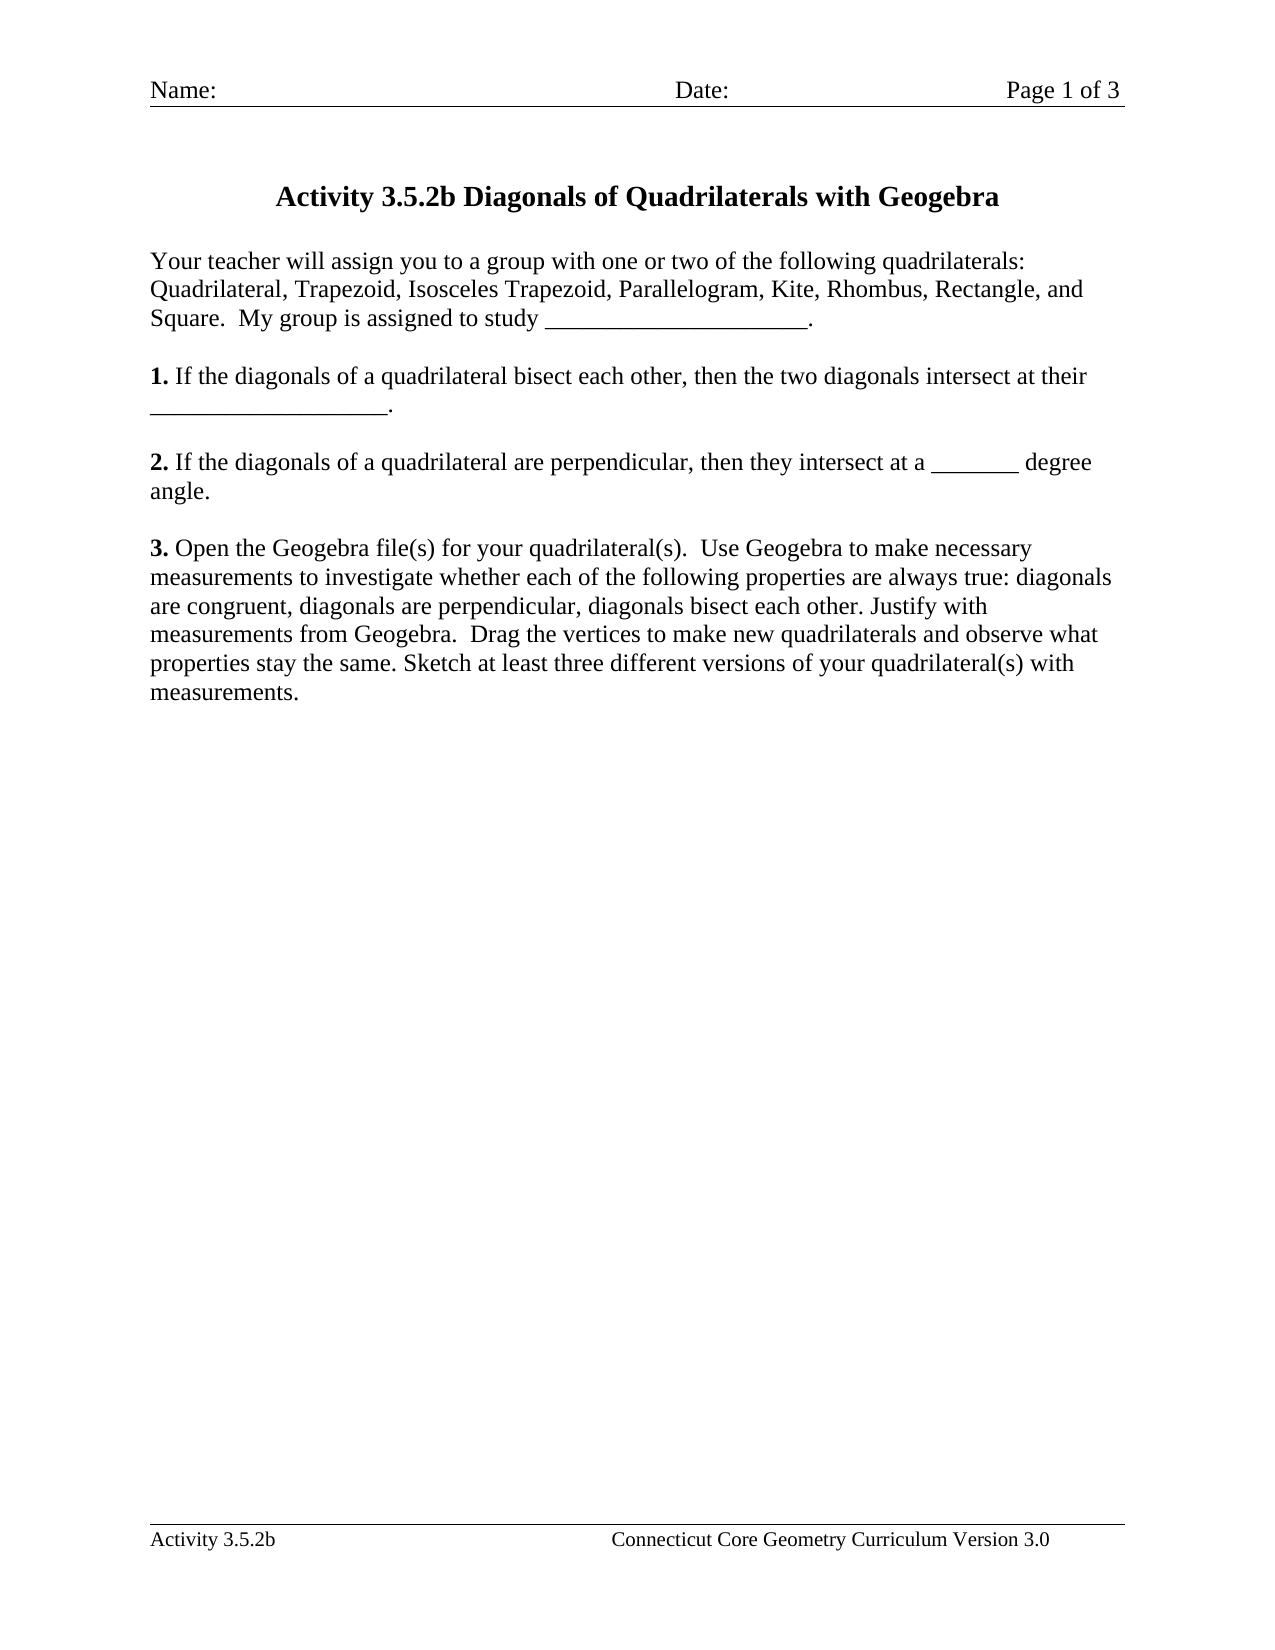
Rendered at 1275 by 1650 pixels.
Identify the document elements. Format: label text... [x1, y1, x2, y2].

list Activity 3.5.2b Diagonals of Quadrilaterals with Geogebra [150, 179, 1125, 212]
list 2. If the diagonals of a quadrilateral are perpendicular, then they intersect at a _______ degree angle. [150, 447, 1125, 504]
list 3. Open the Geogebra file(s) for your quadrilateral(s). Use Geogebra to make necessary measurements to investigate whether each of the following properties are always true: diagonals are congruent, diagonals are perpendicular, diagonals bisect each other. Justify with measurements from Geogebra. Drag the vertices to make new quadrilaterals and observe what properties stay the same. Sketch at least three different versions of your quadrilateral(s) with measurements. [150, 533, 1125, 706]
list Your teacher will assign you to a group with one or two of the following quadrilaterals: Quadrilateral, Trapezoid, Isosceles Trapezoid, Parallelogram, Kite, Rhombus, Rectangle, and Square. My group is assigned to study _____________________. [150, 246, 1125, 332]
list 1. If the diagonals of a quadrilateral bisect each other, then the two diagonals intersect at their ___________________. [150, 361, 1125, 418]
